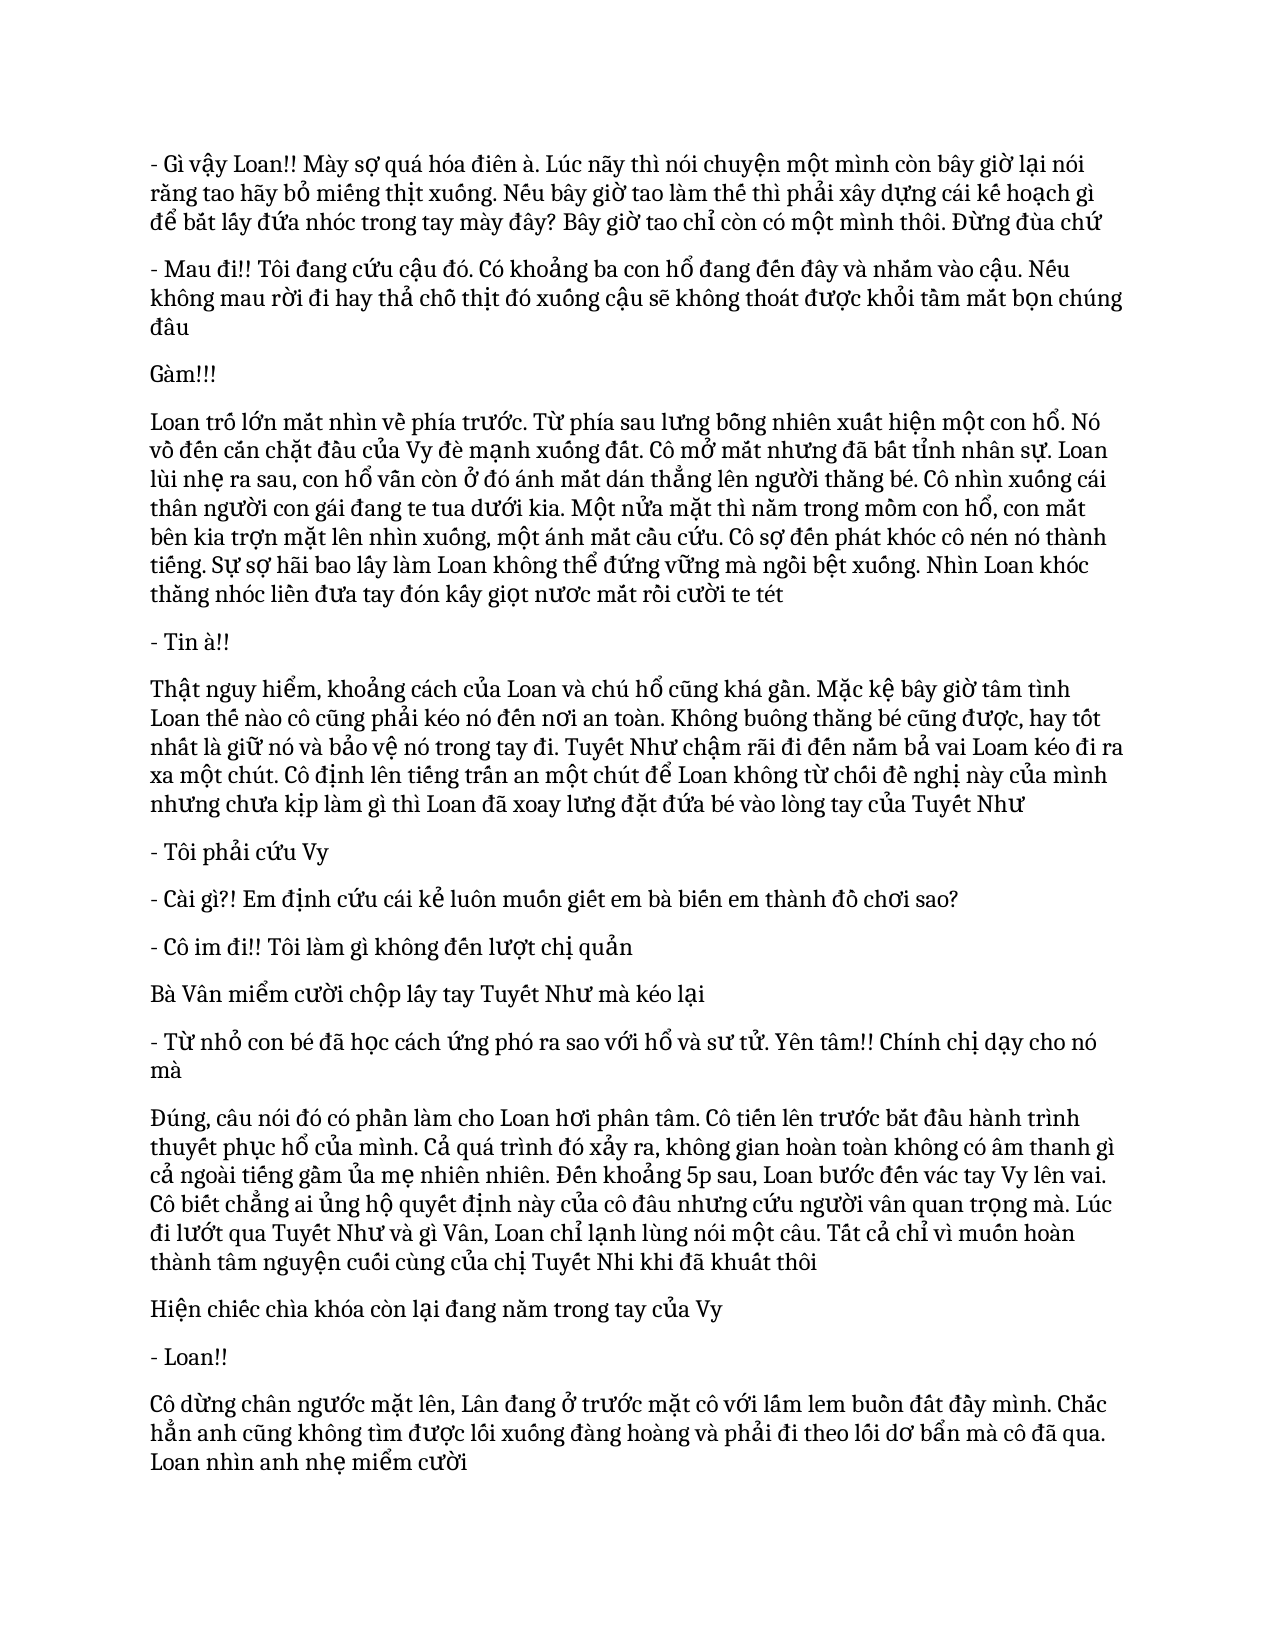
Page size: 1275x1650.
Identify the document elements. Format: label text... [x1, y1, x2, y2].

text - Mau đi!! Tôi đang cứu cậu đó. Có khoảng ba con hổ đang đến đây và nhắm vào cậu. Nếu không mau rời đi hay thả chỗ thịt đó xuống cậu sẽ không thoát được khỏi tầm mắt bọn chúng đâu [150, 255, 1125, 341]
text Đúng, câu nói đó có phần làm cho Loan hơi phân tâm. Cô tiến lên trước bắt đầu hành trình thuyết phục hổ của mình. Cả quá trình đó xảy ra, không gian hoàn toàn không có âm thanh gì cả ngoài tiếng gầm ủa mẹ nhiên nhiên. Đến khoảng 5p sau, Loan bước đến vác tay Vy lên vai. Cô biết chẳng ai ủng hộ quyết định này của cô đâu nhưng cứu người vân quan trọng mà. Lúc đi lướt qua Tuyết Như và gì Vân, Loan chỉ lạnh lùng nói một câu. Tất cả chỉ vì muốn hoàn thành tâm nguyện cuối cùng của chị Tuyết Nhi khi đã khuất thôi [150, 1104, 1125, 1276]
text Hiện chiếc chìa khóa còn lại đang nằm trong tay của Vy [150, 1295, 1125, 1324]
text Loan trố lớn mắt nhìn về phía trước. Từ phía sau lưng bỗng nhiên xuất hiện một con hổ. Nó vồ đến cắn chặt đầu của Vy đè mạnh xuống đất. Cô mở mắt nhưng đã bất tỉnh nhân sự. Loan lùi nhẹ ra sau, con hổ vẫn còn ở đó ánh mắt dán thẳng lên người thằng bé. Cô nhìn xuống cái thân người con gái đang te tua dưới kia. Một nửa mặt thì nằm trong mồm con hổ, con mắt bên kia trợn mặt lên nhìn xuống, một ánh mắt cầu cứu. Cô sợ đến phát khóc cô nén nó thành tiếng. Sự sợ hãi bao lấy làm Loan không thể đứng vững mà ngồi bệt xuống. Nhìn Loan khóc thằng nhóc liền đưa tay đón kấy giọt nươc mắt rồi cười te tét [150, 407, 1125, 609]
text Cô dừng chân ngước mặt lên, Lân đang ở trước mặt cô với lấm lem buồn đất đầy mình. Chắc hẳn anh cũng không tìm được lối xuống đàng hoàng và phải đi theo lối dơ bẩn mà cô đã qua. Loan nhìn anh nhẹ miểm cười [150, 1390, 1125, 1476]
text - Tôi phải cứu Vy [150, 837, 1125, 866]
text - Tin à!! [150, 627, 1125, 656]
text Thật nguy hiểm, khoảng cách của Loan và chú hổ cũng khá gần. Mặc kệ bây giờ tâm tình Loan thế nào cô cũng phải kéo nó đến nơi an toàn. Không buông thằng bé cũng được, hay tốt nhất là giữ nó và bảo vệ nó trong tay đi. Tuyết Như chậm rãi đi đến nắm bả vai Loam kéo đi ra xa một chút. Cô định lên tiếng trấn an một chút để Loan không từ chối đề nghị này của mình nhưng chưa kịp làm gì thì Loan đã xoay lưng đặt đứa bé vào lòng tay của Tuyết Như [150, 675, 1125, 819]
text Bà Vân miểm cười chộp lấy tay Tuyết Như mà kéo lại [150, 980, 1125, 1009]
text - Gì vậy Loan!! Mày sợ quá hóa điên à. Lúc nãy thì nói chuyện một mình còn bây giờ lại nói rằng tao hãy bỏ miếng thịt xuống. Nếu bây giờ tao làm thế thì phải xây dựng cái kế hoạch gì để bắt lấy đứa nhóc trong tay mày đây? Bây giờ tao chỉ còn có một mình thôi. Đừng đùa chứ [150, 150, 1125, 236]
text - Từ nhỏ con bé đã học cách ứng phó ra sao với hổ và sư tử. Yên tâm!! Chính chị dạy cho nó mà [150, 1027, 1125, 1085]
text - Loan!! [150, 1342, 1125, 1371]
text - Cô im đi!! Tôi làm gì không đến lượt chị quản [150, 932, 1125, 961]
text Gàm!!! [150, 360, 1125, 389]
text - Cài gì?! Em định cứu cái kẻ luôn muốn giết em bà biến em thành đồ chơi sao? [150, 885, 1125, 914]
